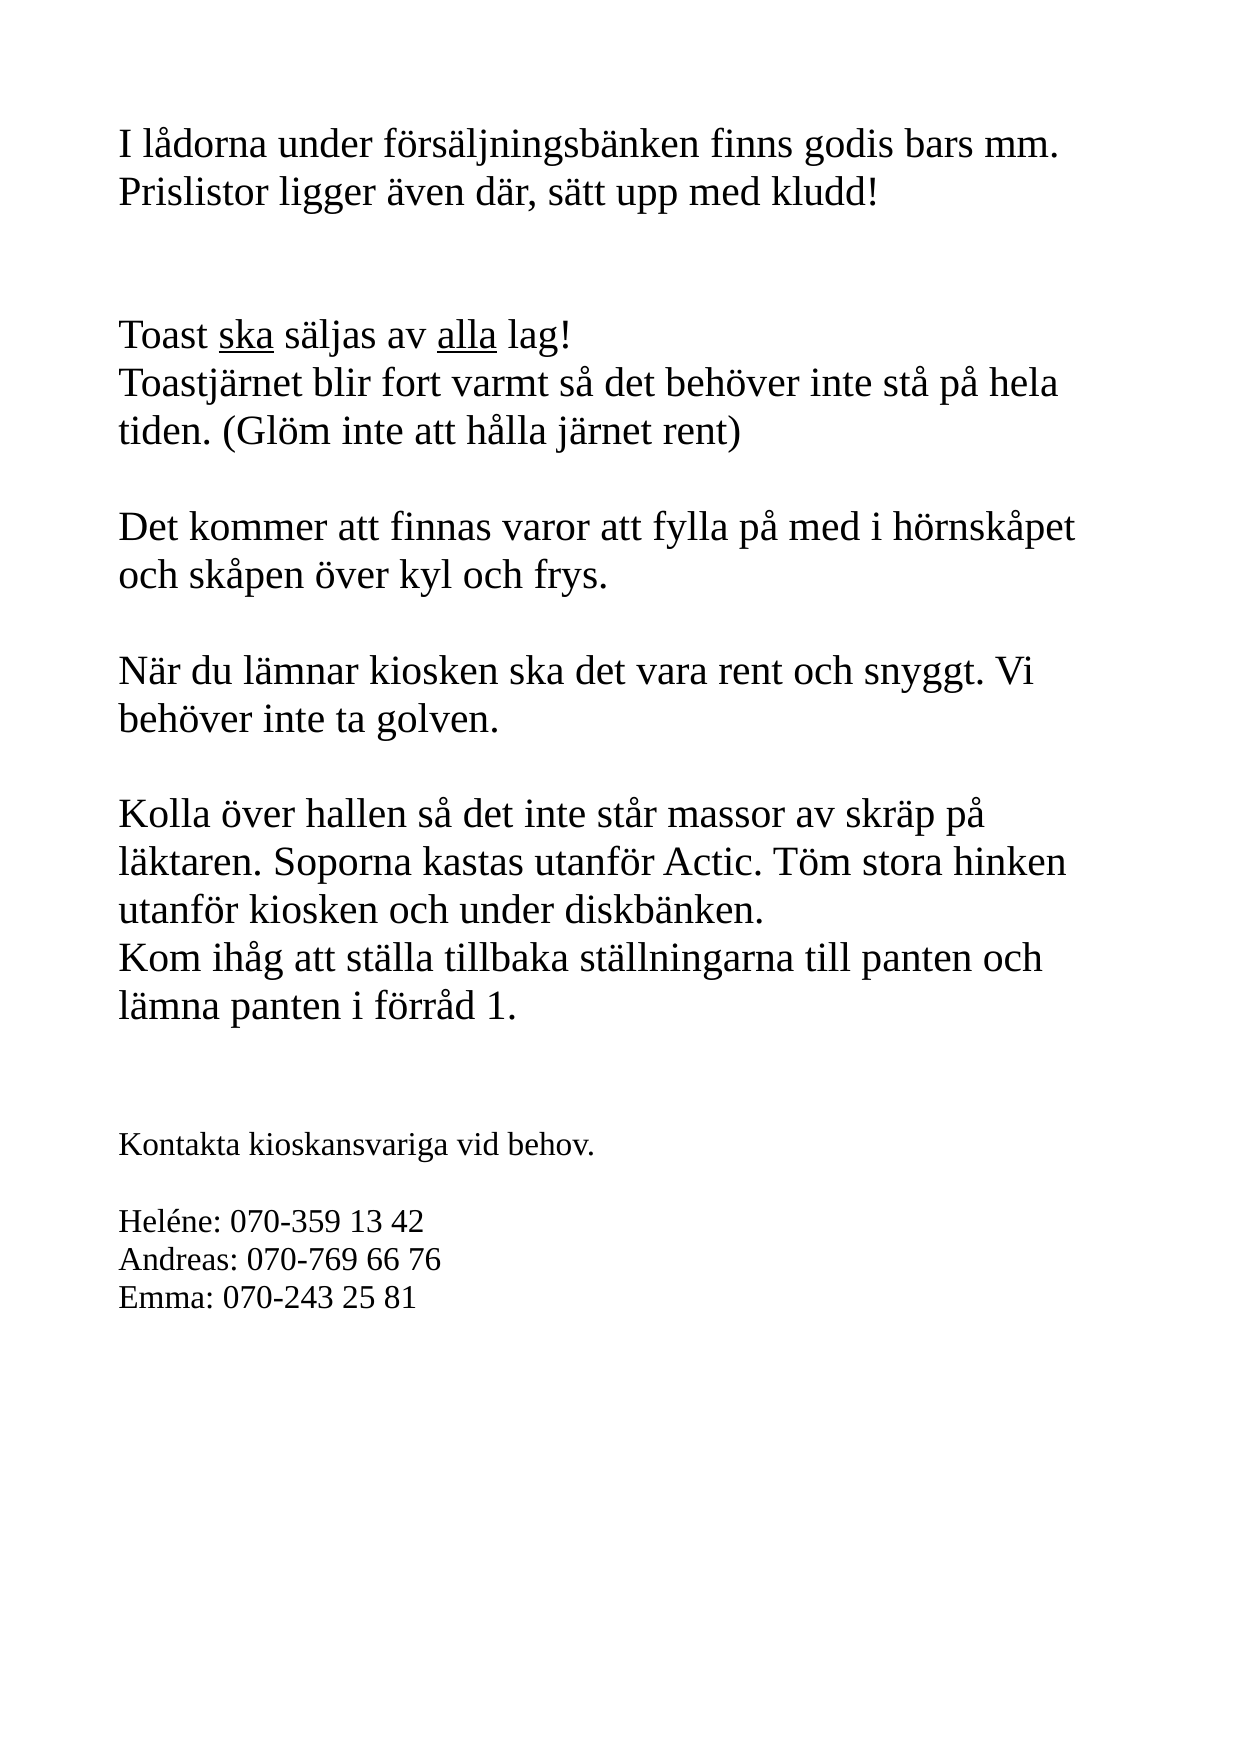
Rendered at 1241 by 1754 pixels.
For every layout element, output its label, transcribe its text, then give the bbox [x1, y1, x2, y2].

text Heléne: 070-359 13 42 [118, 1201, 1122, 1239]
text Kontakta kioskansvariga vid behov. [118, 1124, 1122, 1163]
text Kom ihåg att ställa tillbaka ställningarna till panten och lämna panten i förråd 1. [118, 933, 1122, 1028]
text Emma: 070-243 25 81 [118, 1278, 1122, 1316]
text Toast ska säljas av alla lag! [118, 310, 1122, 358]
text Andreas: 070-769 66 76 [118, 1239, 1122, 1278]
text I lådorna under försäljningsbänken finns godis bars mm. [118, 118, 1122, 166]
text När du lämnar kiosken ska det vara rent och snyggt. Vi behöver inte ta golven. [118, 645, 1122, 741]
text Prislistor ligger även där, sätt upp med kludd! [118, 166, 1122, 214]
text Kolla över hallen så det inte står massor av skräp på läktaren. Soporna kastas utanför Actic. Töm stora hinken utanför kiosken och under diskbänken. [118, 789, 1122, 933]
text Det kommer att finnas varor att fylla på med i hörnskåpet och skåpen över kyl och frys. [118, 501, 1122, 597]
text Toastjärnet blir fort varmt så det behöver inte stå på hela tiden. (Glöm inte att hålla järnet rent) [118, 358, 1122, 453]
